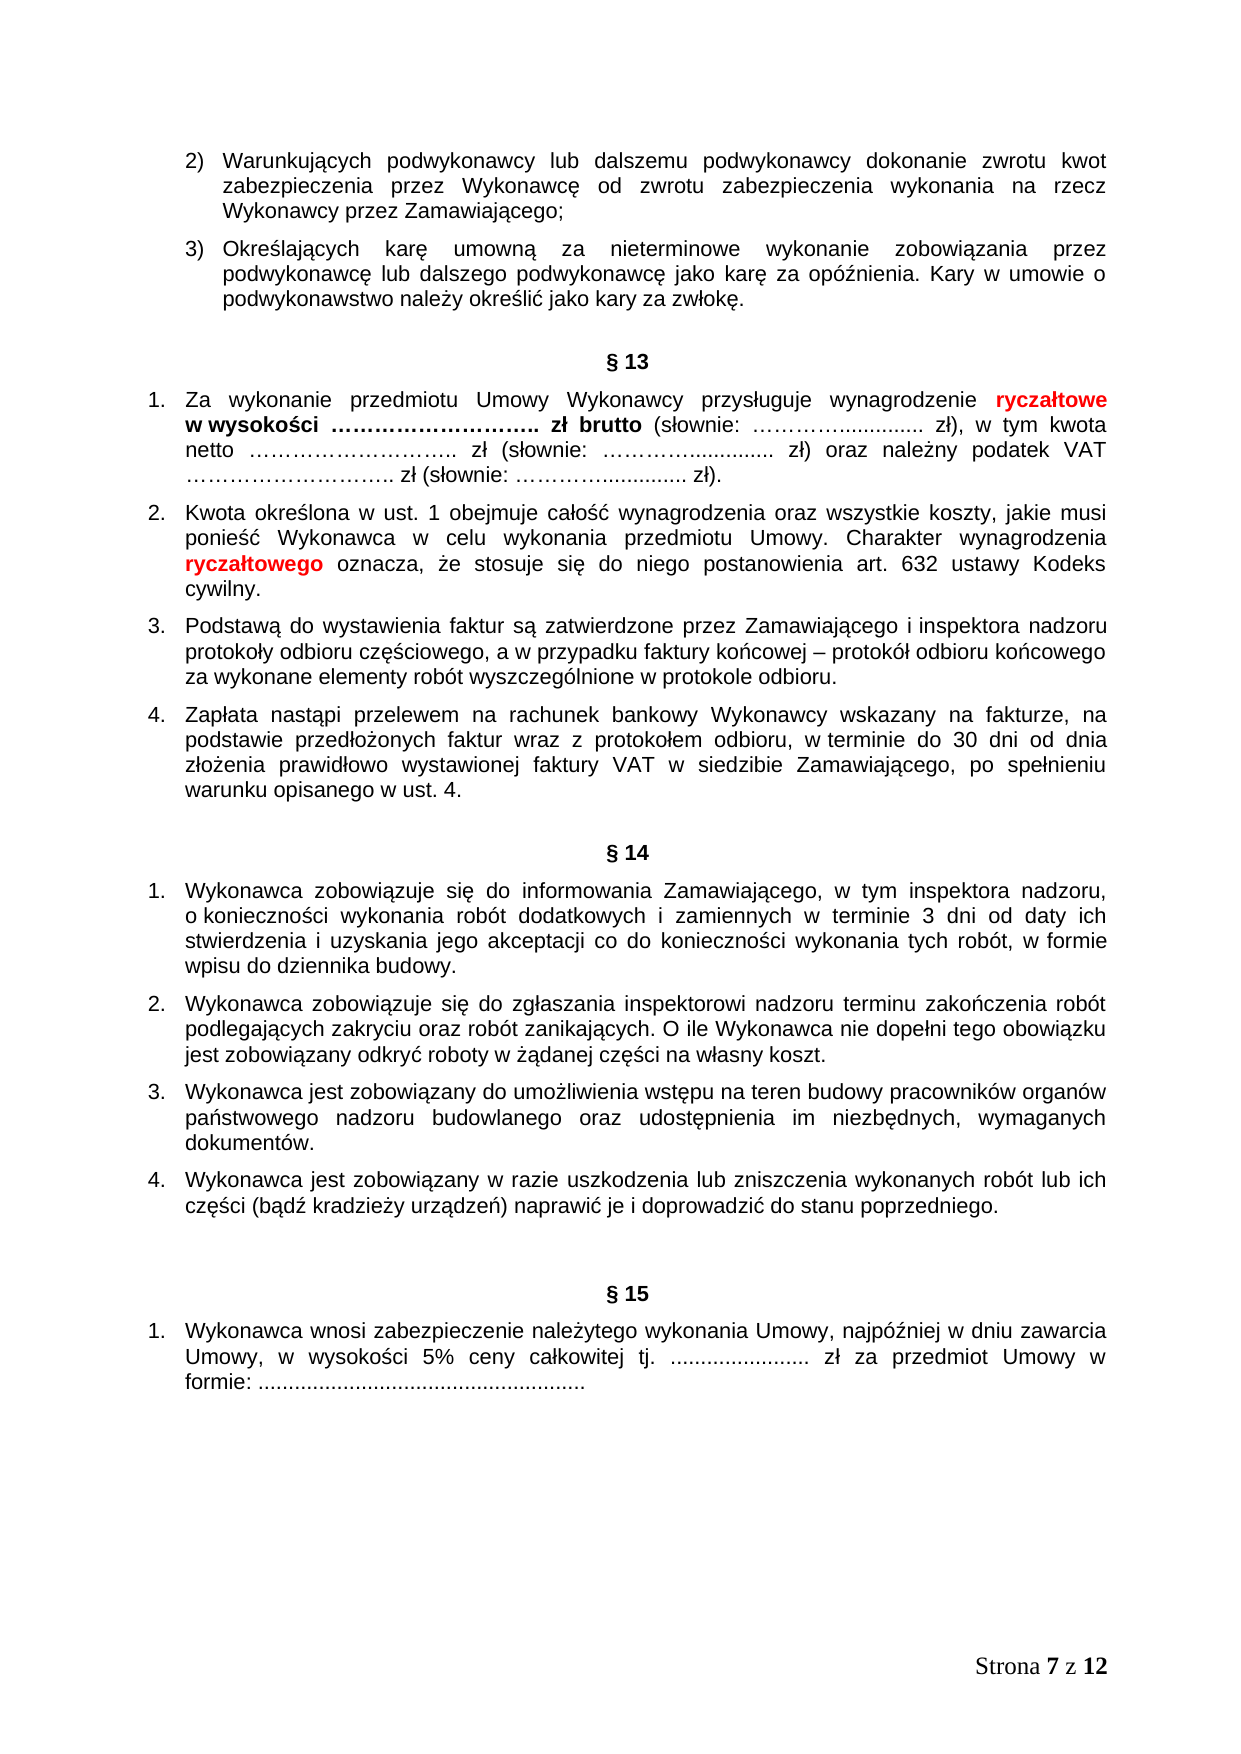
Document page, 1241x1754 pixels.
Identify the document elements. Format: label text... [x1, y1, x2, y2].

text § 14 [148, 840, 1107, 865]
list Wykonawca wnosi zabezpieczenie należytego wykonania Umowy, najpóźniej w dniu zawarcia Umowy, w wysokości 5% ceny całkowitej tj. ....................... zł za przedmiot Umowy w formie: ...................................................... [148, 1318, 1107, 1394]
list Kwota określona w ust. 1 obejmuje całość wynagrodzenia oraz wszystkie koszty, jakie musi ponieść Wykonawca w celu wykonania przedmiotu Umowy. Charakter wynagrodzenia ryczałtowego oznacza, że stosuje się do niego postanowienia art. 632 ustawy Kodeks cywilny. [148, 500, 1107, 601]
list Wykonawca zobowiązuje się do zgłaszania inspektorowi nadzoru terminu zakończenia robót podlegających zakryciu oraz robót zanikających. O ile Wykonawca nie dopełni tego obowiązku jest zobowiązany odkryć roboty w żądanej części na własny koszt. [148, 991, 1107, 1067]
text § 15 [148, 1281, 1107, 1306]
list Warunkujących podwykonawcy lub dalszemu podwykonawcy dokonanie zwrotu kwot zabezpieczenia przez Wykonawcę od zwrotu zabezpieczenia wykonania na rzecz Wykonawcy przez Zamawiającego; [185, 148, 1107, 223]
list Zapłata nastąpi przelewem na rachunek bankowy Wykonawcy wskazany na fakturze, na podstawie przedłożonych faktur wraz z protokołem odbioru, w terminie do 30 dni od dnia złożenia prawidłowo wystawionej faktury VAT w siedzibie Zamawiającego, po spełnieniu warunku opisanego w ust. 4. [148, 702, 1107, 802]
list Wykonawca jest zobowiązany do umożliwienia wstępu na teren budowy pracowników organów państwowego nadzoru budowlanego oraz udostępnienia im niezbędnych, wymaganych dokumentów. [148, 1079, 1107, 1155]
list Wykonawca zobowiązuje się do informowania Zamawiającego, w tym inspektora nadzoru, o konieczności wykonania robót dodatkowych i zamiennych w terminie 3 dni od daty ich stwierdzenia i uzyskania jego akceptacji co do konieczności wykonania tych robót, w formie wpisu do dziennika budowy. [148, 878, 1107, 979]
list Podstawą do wystawienia faktur są zatwierdzone przez Zamawiającego i inspektora nadzoru protokoły odbioru częściowego, a w przypadku faktury końcowej – protokół odbioru końcowego za wykonane elementy robót wyszczególnione w protokole odbioru. [148, 613, 1107, 689]
text § 13 [148, 349, 1107, 374]
list Za wykonanie przedmiotu Umowy Wykonawcy przysługuje wynagrodzenie ryczałtowe w wysokości ……………………….. zł brutto (słownie: ………….............. zł), w tym kwota netto ……………………….. zł (słownie: ………….............. zł) oraz należny podatek VAT ……………………….. zł (słownie: ………….............. zł). [148, 387, 1107, 488]
list Określających karę umowną za nieterminowe wykonanie zobowiązania przez podwykonawcę lub dalszego podwykonawcę jako karę za opóźnienia. Kary w umowie o podwykonawstwo należy określić jako kary za zwłokę. [185, 236, 1107, 311]
list Wykonawca jest zobowiązany w razie uszkodzenia lub zniszczenia wykonanych robót lub ich części (bądź kradzieży urządzeń) naprawić je i doprowadzić do stanu poprzedniego. [148, 1167, 1107, 1218]
